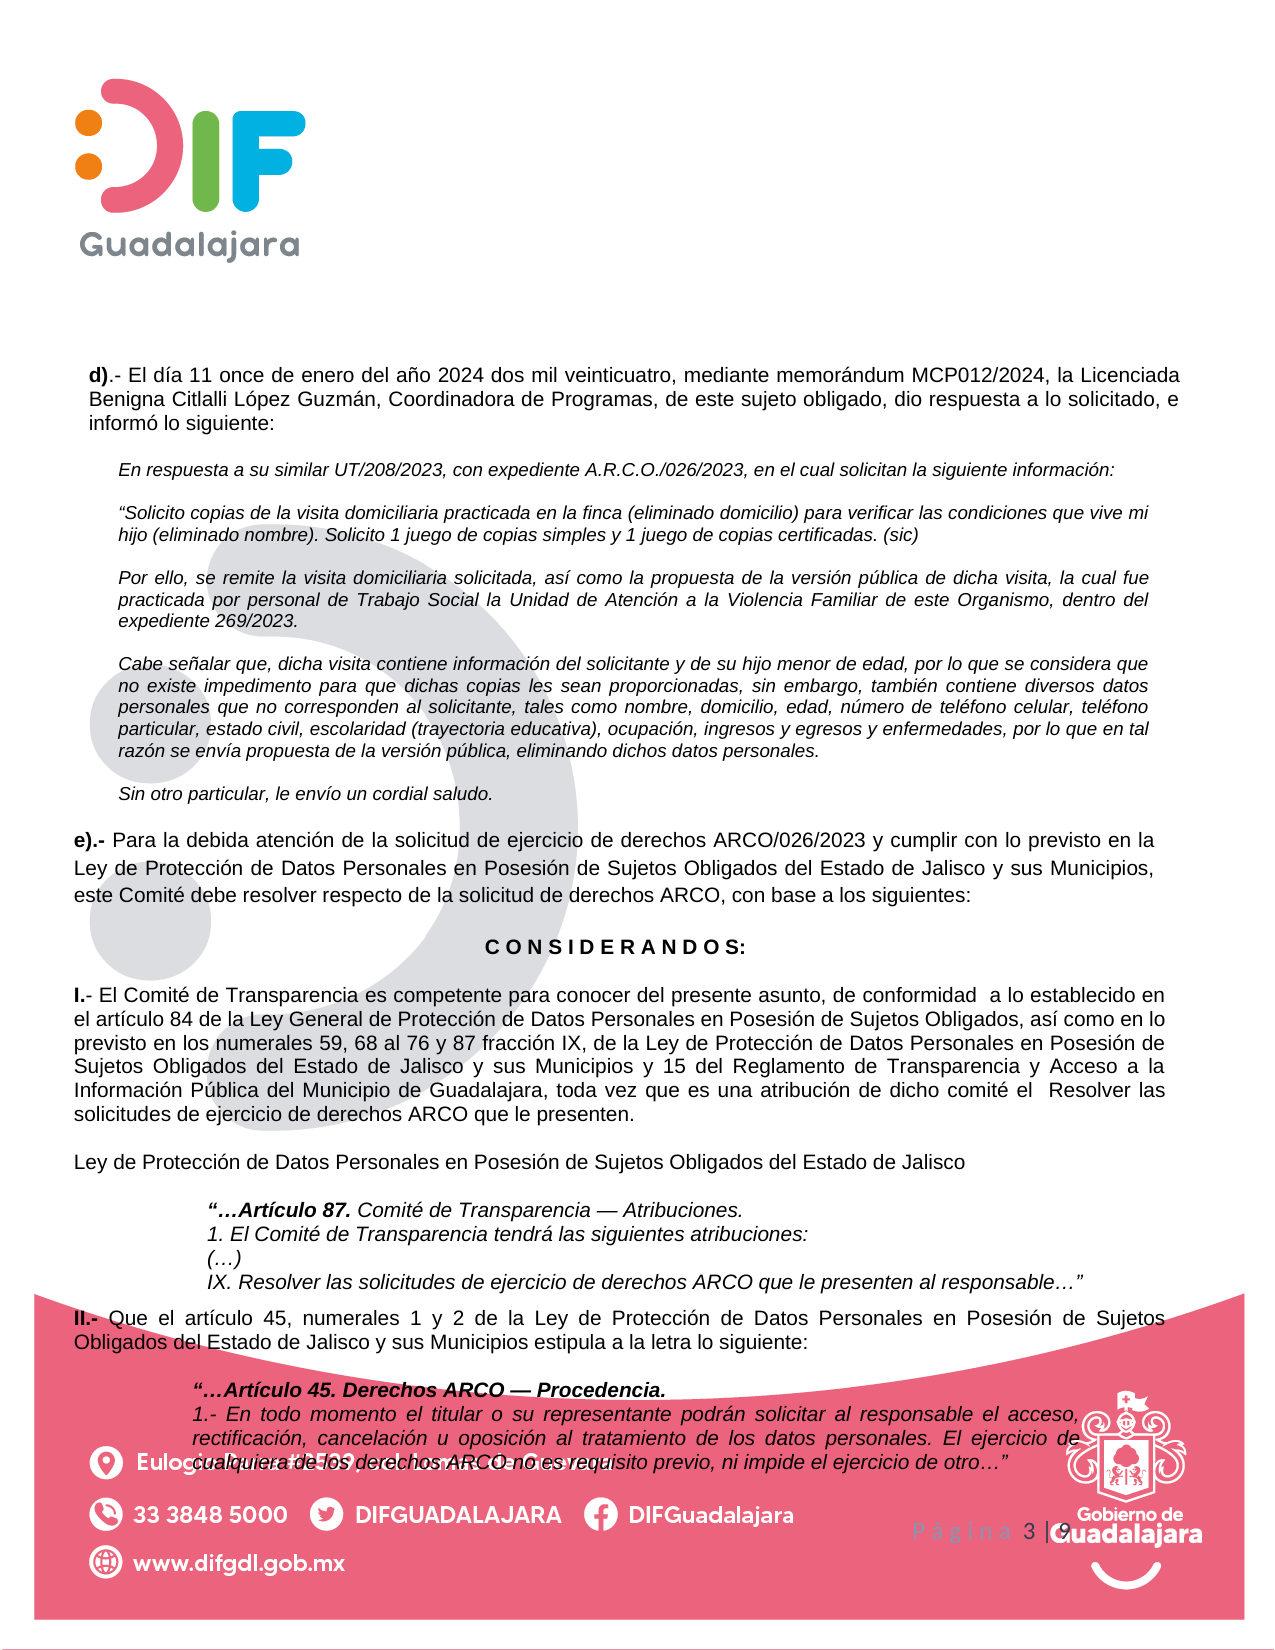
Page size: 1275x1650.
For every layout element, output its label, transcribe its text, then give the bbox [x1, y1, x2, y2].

text “…Artículo 87. Comité de Transparencia — Atribuciones. [207, 1198, 1142, 1222]
text (…) [207, 1246, 1142, 1270]
text En respuesta a su similar UT/208/2023, con expediente A.R.C.O./026/2023, en el cual solicitan la siguiente información: [118, 459, 1152, 481]
list Sin otro particular, le envío un cordial saludo. [118, 782, 1137, 804]
text “…Artículo 45. Derechos ARCO — Procedencia. [192, 1378, 1083, 1402]
text “Solicito copias de la visita domiciliaria practicada en la finca (eliminado domicilio) para verificar las condiciones que vive mi hijo (eliminado nombre). Solicito 1 juego de copias simples y 1 juego de copias certificadas. (sic) [118, 502, 1152, 545]
text 1.- En todo momento el titular o su representante podrán solicitar al responsable el acceso, rectificación, cancelación u oposición al tratamiento de los datos personales. El ejercicio de cualquiera de los derechos ARCO no es requisito previo, ni impide el ejercicio de otro…” [192, 1402, 1083, 1474]
text I.- El Comité de Transparencia es competente para conocer del presente asunto, de conformidad a lo establecido en el artículo 84 de la Ley General de Protección de Datos Personales en Posesión de Sujetos Obligados, así como en lo previsto en los numerales 59, 68 al 76 y 87 fracción IX, de la Ley de Protección de Datos Personales en Posesión de Sujetos Obligados del Estado de Jalisco y sus Municipios y 15 del Reglamento de Transparencia y Acceso a la Información Pública del Municipio de Guadalajara, toda vez que es una atribución de dicho comité el Resolver las solicitudes de ejercicio de derechos ARCO que le presenten. [74, 982, 1167, 1126]
text Cabe señalar que, dicha visita contiene información del solicitante y de su hijo menor de edad, por lo que se considera que no existe impedimento para que dichas copias les sean proporcionadas, sin embargo, también contiene diversos datos personales que no corresponden al solicitante, tales como nombre, domicilio, edad, número de teléfono celular, teléfono particular, estado civil, escolaridad (trayectoria educativa), ocupación, ingresos y egresos y enfermedades, por lo que en tal razón se envía propuesta de la versión pública, eliminando dichos datos personales. [118, 653, 1152, 761]
text d).- El día 11 once de enero del año 2024 dos mil veinticuatro, mediante memorándum MCP012/2024, la Licenciada Benigna Citlalli López Guzmán, Coordinadora de Programas, de este sujeto obligado, dio respuesta a lo solicitado, e informó lo siguiente: [88, 363, 1181, 435]
text Ley de Protección de Datos Personales en Posesión de Sujetos Obligados del Estado de Jalisco [74, 1150, 1167, 1174]
text 1. El Comité de Transparencia tendrá las siguientes atribuciones: [207, 1222, 1142, 1246]
text e).- Para la debida atención de la solicitud de ejercicio de derechos ARCO/026/2023 y cumplir con lo previsto en la Ley de Protección de Datos Personales en Posesión de Sujetos Obligados del Estado de Jalisco y sus Municipios, este Comité debe resolver respecto de la solicitud de derechos ARCO, con base a los siguientes: [74, 828, 1157, 907]
text II.- Que el artículo 45, numerales 1 y 2 de la Ley de Protección de Datos Personales en Posesión de Sujetos Obligados del Estado de Jalisco y sus Municipios estipula a la letra lo siguiente: [74, 1306, 1167, 1354]
text Por ello, se remite la visita domiciliaria solicitada, así como la propuesta de la versión pública de dicha visita, la cual fue practicada por personal de Trabajo Social la Unidad de Atención a la Violencia Familiar de este Organismo, dentro del expediente 269/2023. [118, 567, 1152, 632]
text C O N S I D E R A N D O S: [133, 934, 1098, 958]
picture [2, 4, 1274, 1650]
text IX. Resolver las solicitudes de ejercicio de derechos ARCO que le presenten al responsable…” [207, 1270, 1142, 1294]
